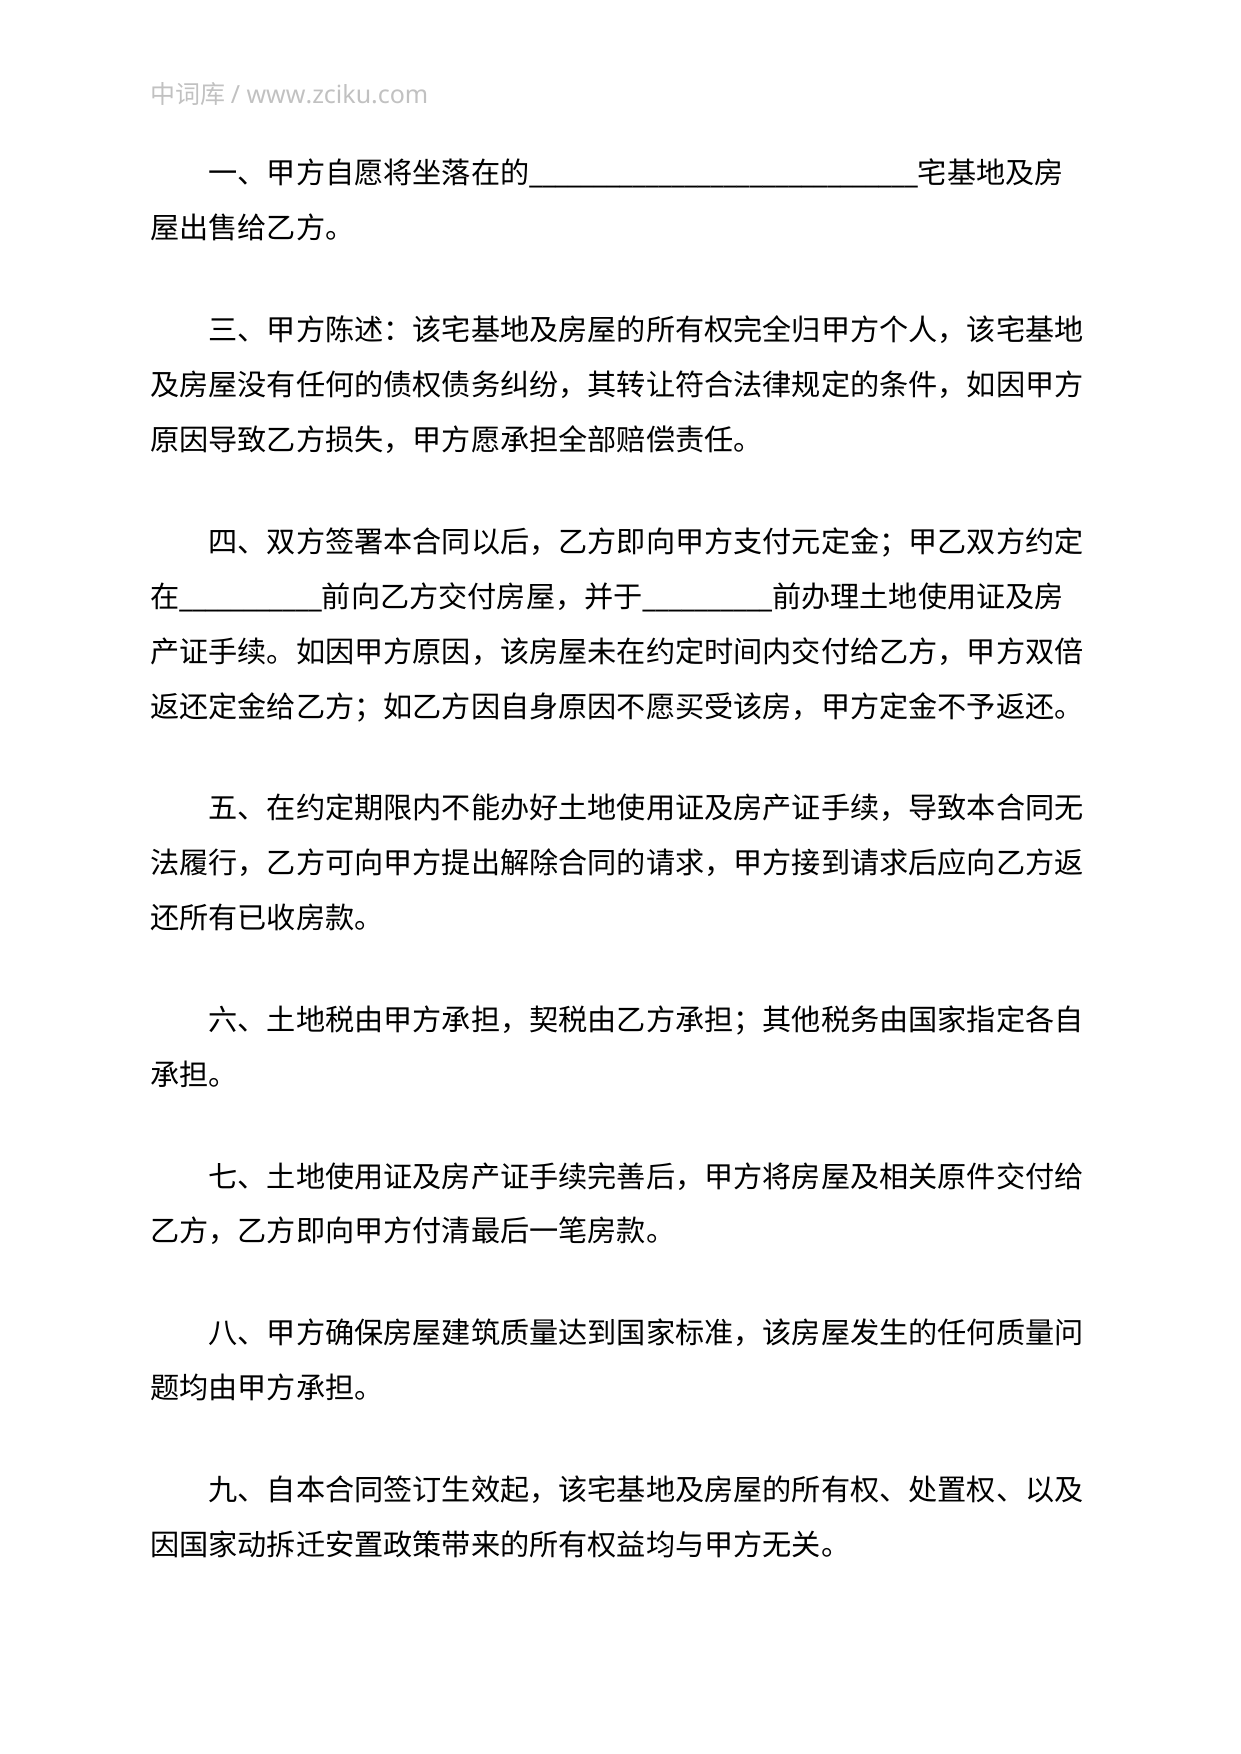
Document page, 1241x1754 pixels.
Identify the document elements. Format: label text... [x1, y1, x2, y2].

text 五、在约定期限内不能办好土地使用证及房产证手续，导致本合同无法履行，乙方可向甲方提出解除合同的请求，甲方接到请求后应向乙方返还所有已收房款。 [150, 785, 1090, 937]
text 四、双方签署本合同以后，乙方即向甲方支付元定金；甲乙双方约定在___________前向乙方交付房屋，并于__________前办理土地使用证及房产证手续。如因甲方原因，该房屋未在约定时间内交付给乙方，甲方双倍返还定金给乙方；如乙方因自身原因不愿买受该房，甲方定金不予返还。 [150, 518, 1090, 725]
text 一、甲方自愿将坐落在的______________________________宅基地及房屋出售给乙方。 [150, 150, 1090, 247]
text 六、土地税由甲方承担，契税由乙方承担；其他税务由国家指定各自承担。 [150, 996, 1090, 1094]
text 八、甲方确保房屋建筑质量达到国家标准，该房屋发生的任何质量问题均由甲方承担。 [150, 1310, 1090, 1407]
text 七、土地使用证及房产证手续完善后，甲方将房屋及相关原件交付给乙方，乙方即向甲方付清最后一笔房款。 [150, 1153, 1090, 1250]
text 三、甲方陈述：该宅基地及房屋的所有权完全归甲方个人，该宅基地及房屋没有任何的债权债务纠纷，其转让符合法律规定的条件，如因甲方原因导致乙方损失，甲方愿承担全部赔偿责任。 [150, 307, 1090, 459]
text 九、自本合同签订生效起，该宅基地及房屋的所有权、处置权、以及因国家动拆迁安置政策带来的所有权益均与甲方无关。 [150, 1466, 1090, 1564]
